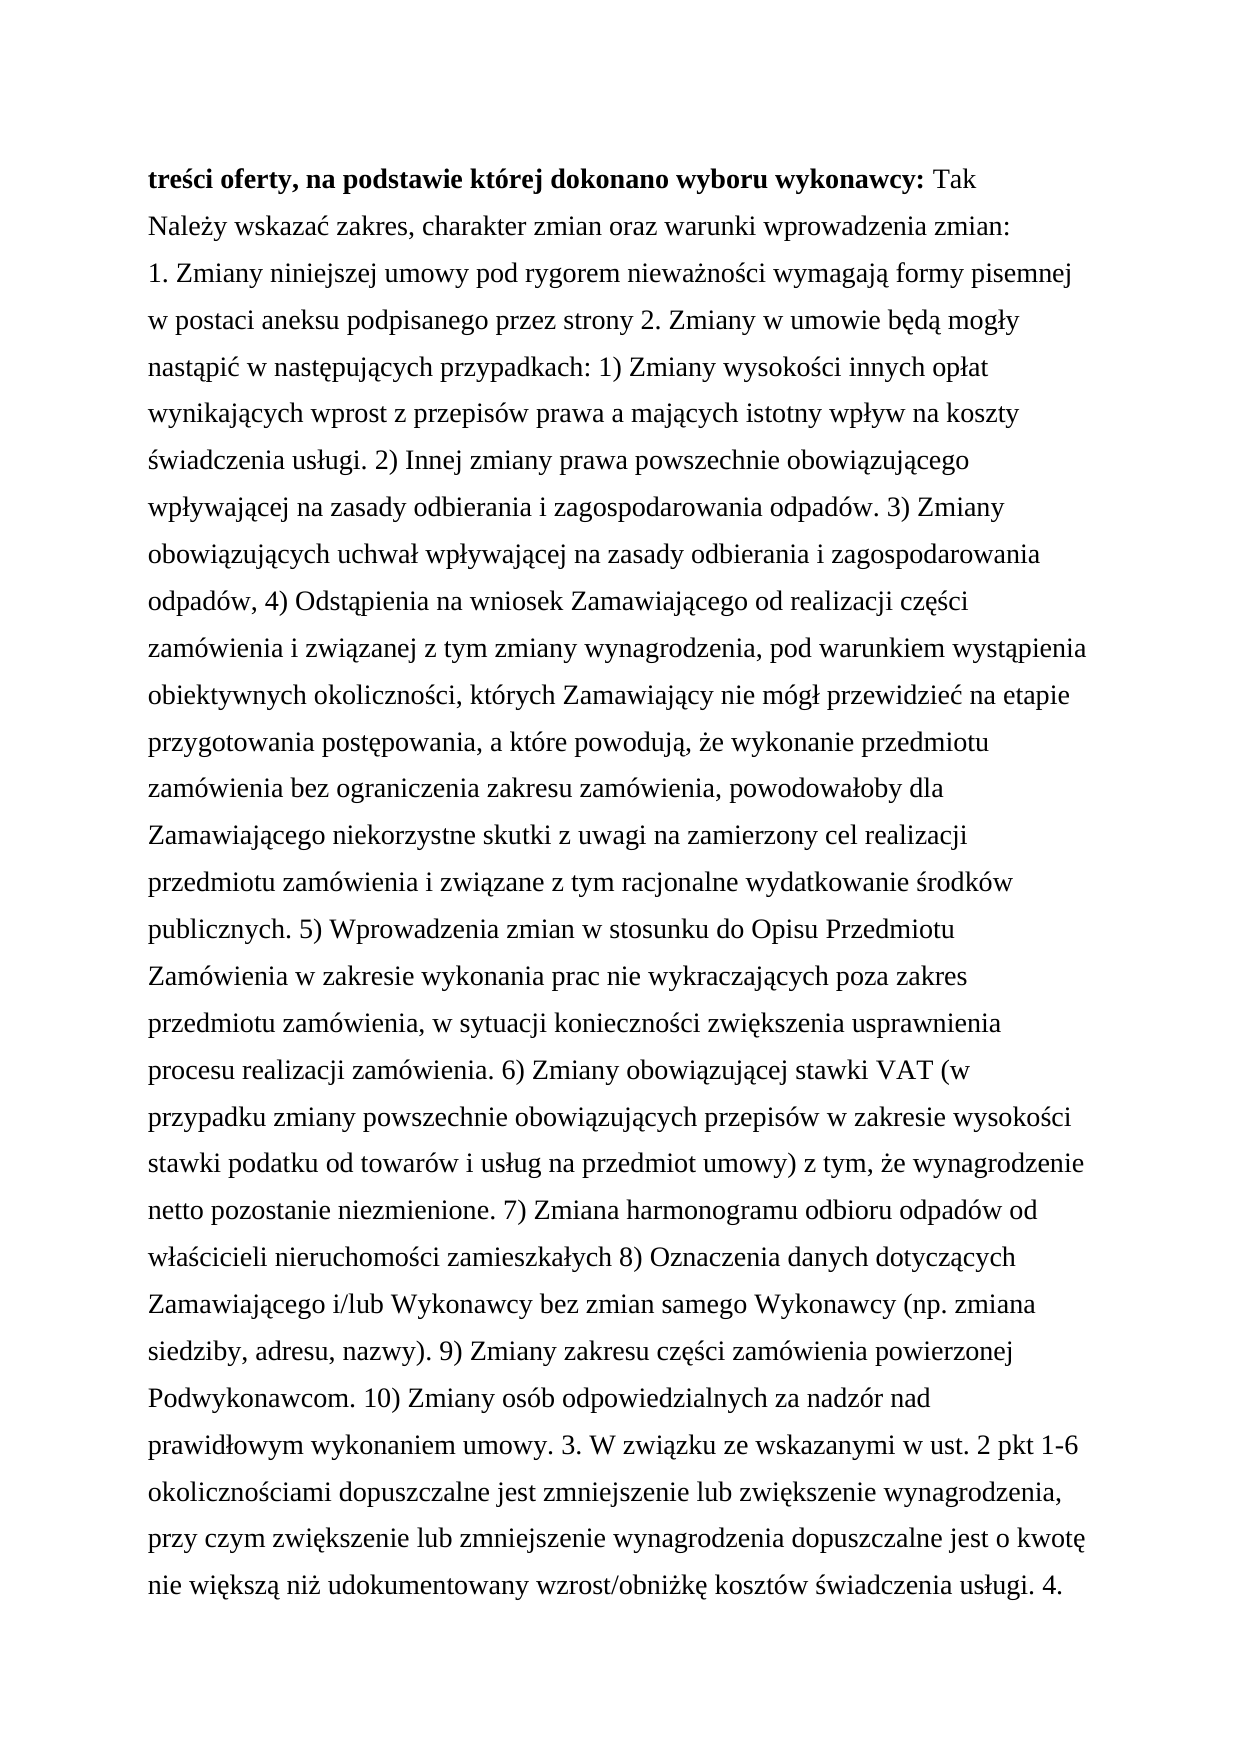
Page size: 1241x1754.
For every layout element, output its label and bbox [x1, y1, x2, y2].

text [148, 148, 1093, 1601]
